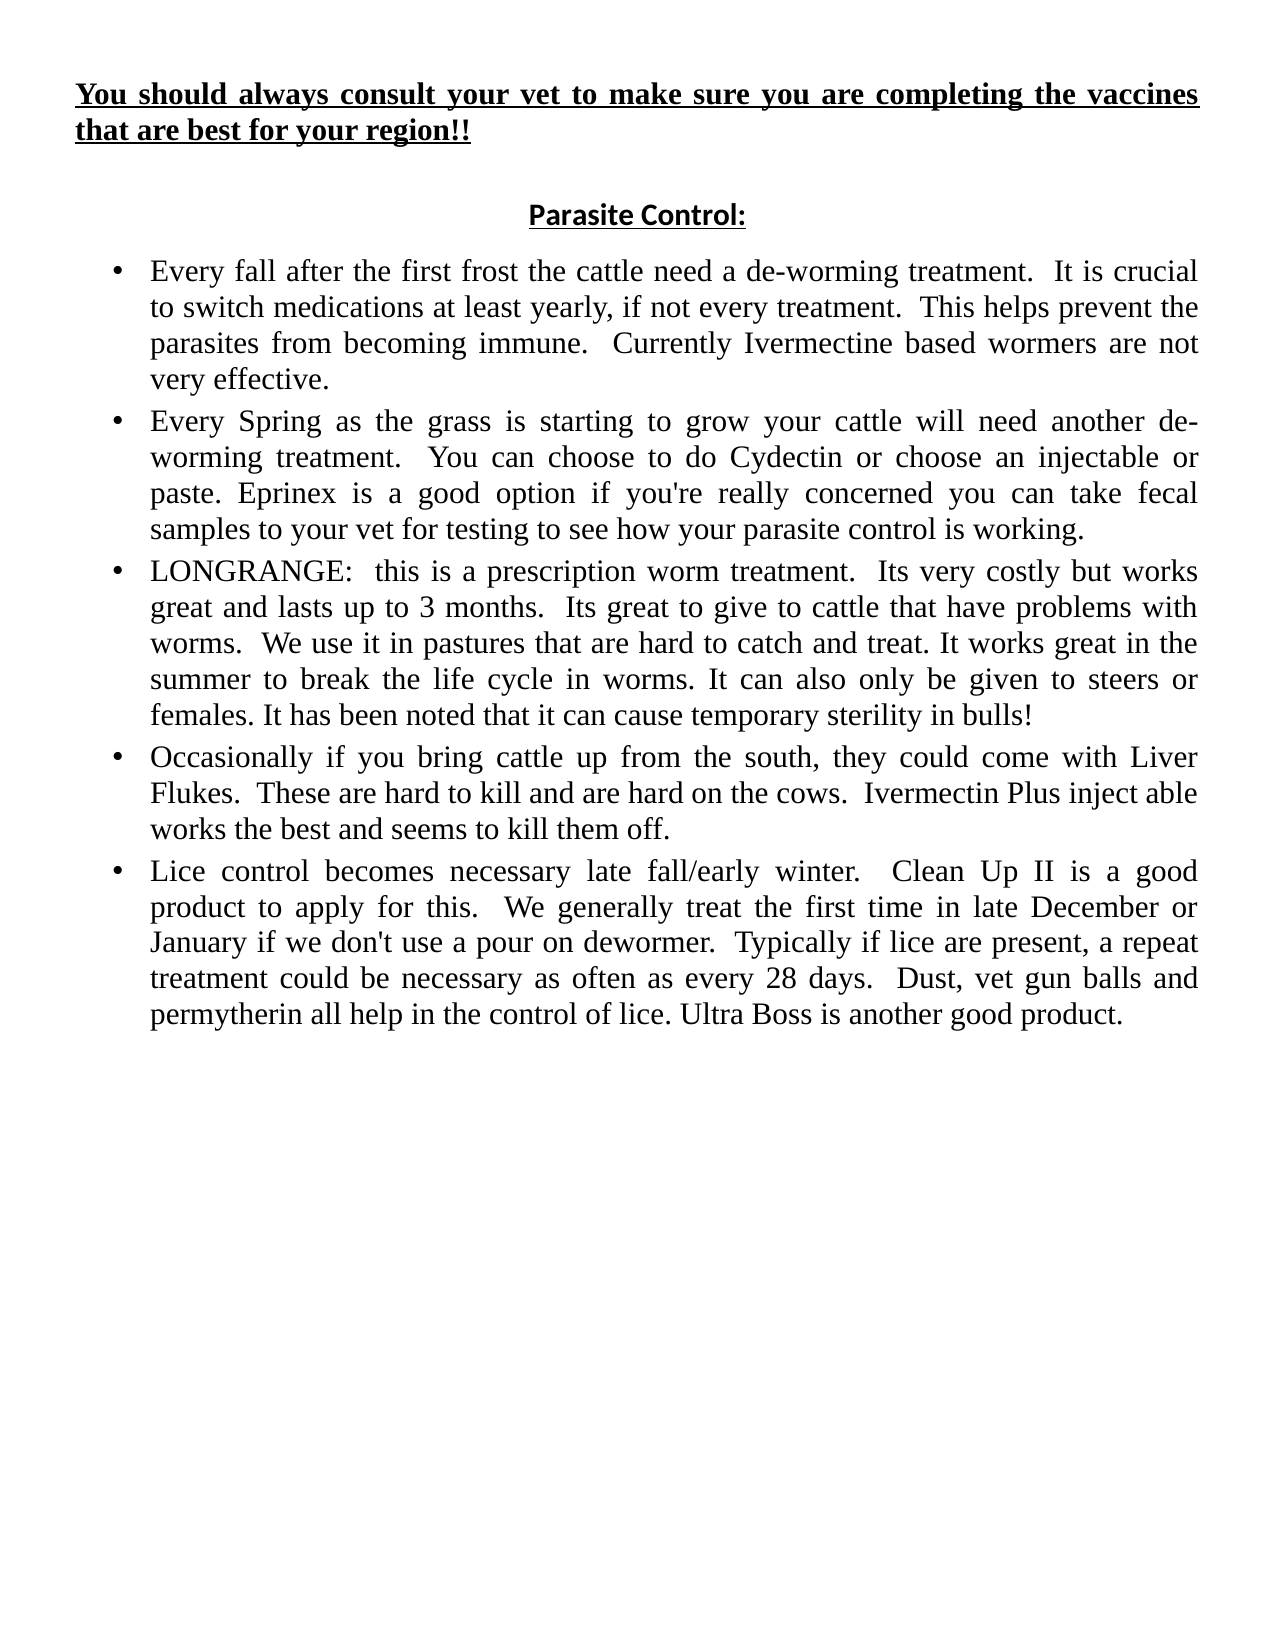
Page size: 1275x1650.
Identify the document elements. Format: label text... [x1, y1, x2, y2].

list Occasionally if you bring cattle up from the south, they could come with Liver Flukes. These are hard to kill and are hard on the cows. Ivermectin Plus inject able works the best and seems to kill them off. [112, 738, 1200, 846]
list Lice control becomes necessary late fall/early winter. Clean Up II is a good product to apply for this. We generally treat the first time in late December or January if we don't use a pour on dewormer. Typically if lice are present, a repeat treatment could be necessary as often as every 28 days. Dust, vet gun balls and permytherin all help in the control of lice. Ultra Boss is another good product. [112, 852, 1200, 1032]
text You should always consult your vet to make sure you are completing the vaccines that are best for your region!! [75, 108, 1200, 147]
list LONGRANGE: this is a prescription worm treatment. Its very costly but works great and lasts up to 3 months. Its great to give to cattle that have problems with worms. We use it in pastures that are hard to catch and treat. It works great in the summer to break the life cycle in worms. It can also only be given to steers or females. It has been noted that it can cause temporary sterility in bulls! [112, 552, 1200, 732]
list Every Spring as the grass is starting to grow your cattle will need another de-worming treatment. You can choose to do Cydectin or choose an injectable or paste. Eprinex is a good option if you're really concerned you can take fecal samples to your vet for testing to see how your parasite control is working. [112, 402, 1200, 546]
text You should always consult your vet to make sure you are completing the vaccines that are best for your region!! [75, 75, 1200, 106]
list Every fall after the first frost the cattle need a de-worming treatment. It is crucial to switch medications at least yearly, if not every treatment. This helps prevent the parasites from becoming immune. Currently Ivermectine based wormers are not very effective. [112, 253, 1200, 396]
text Parasite Control: [75, 195, 1200, 233]
